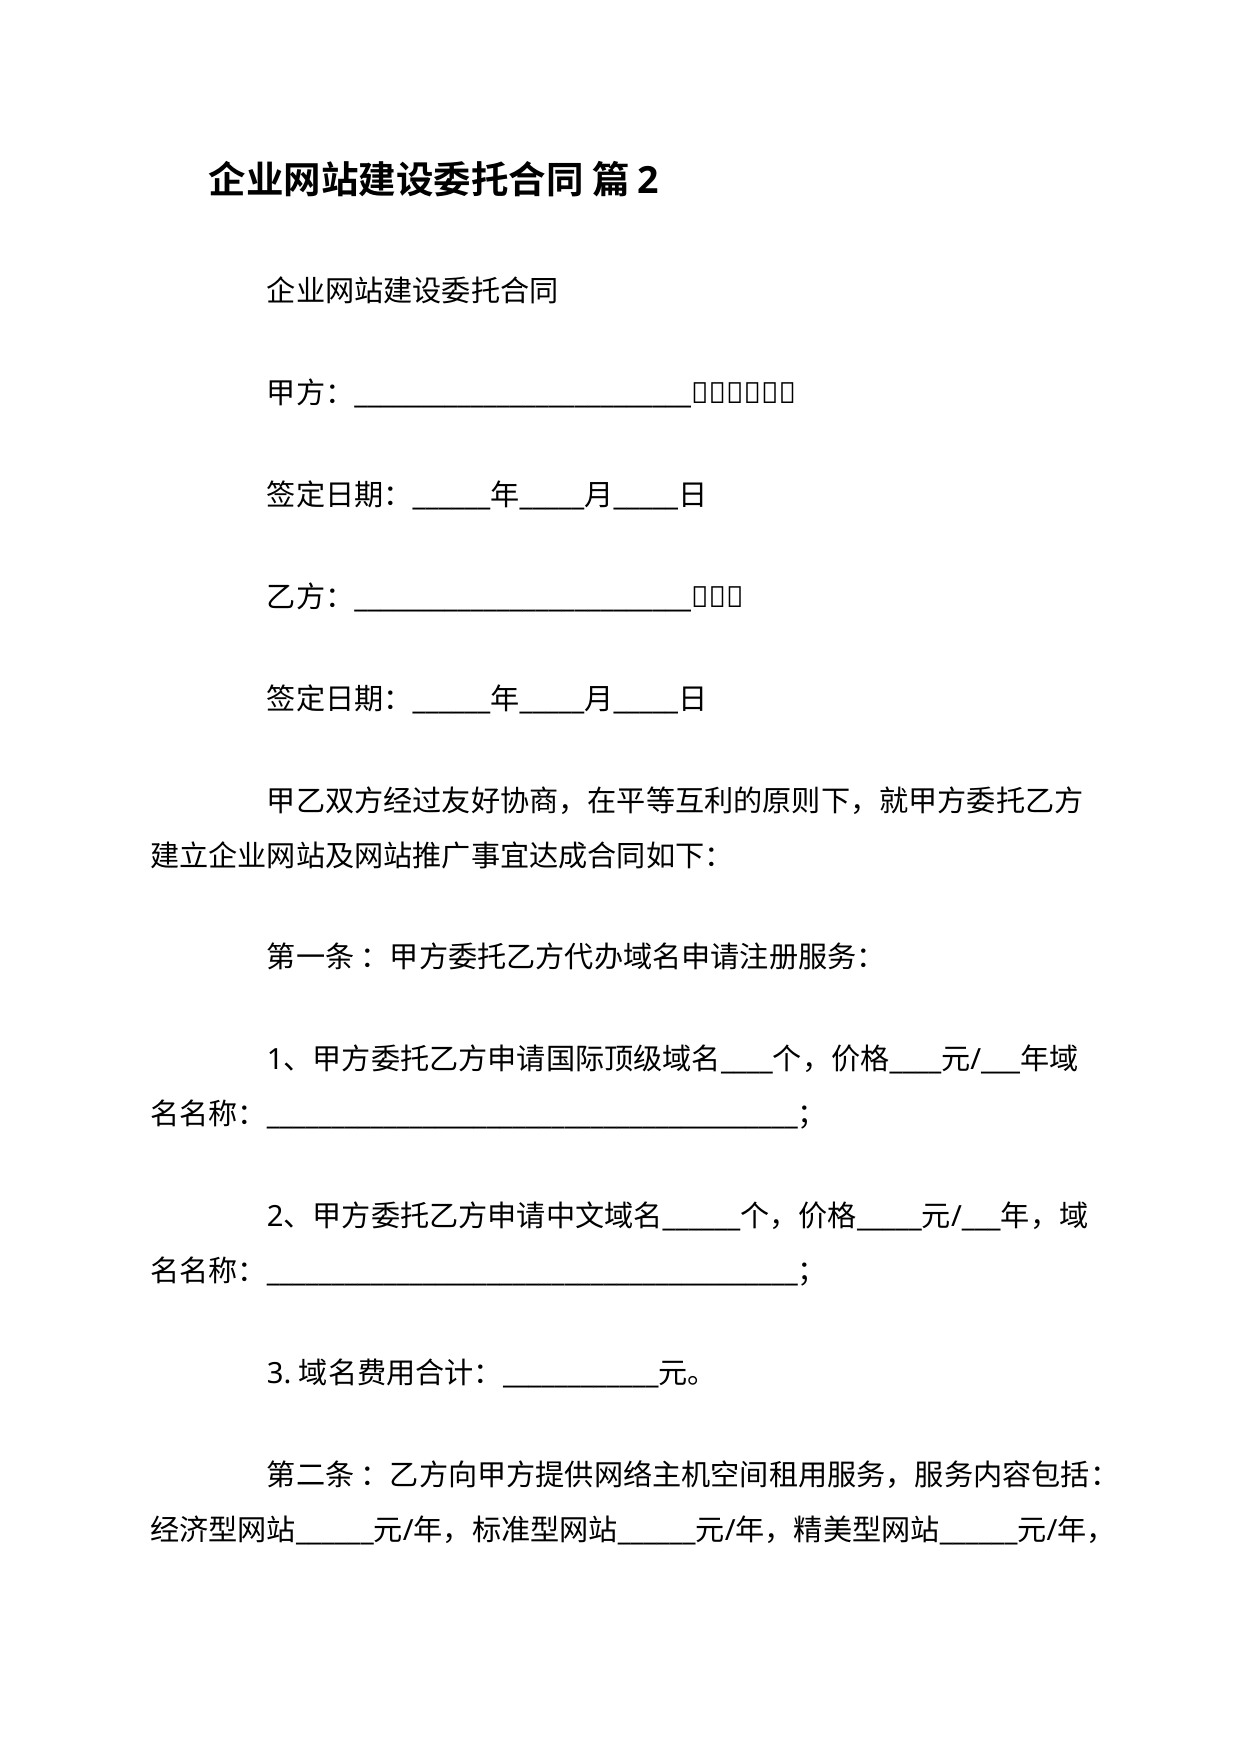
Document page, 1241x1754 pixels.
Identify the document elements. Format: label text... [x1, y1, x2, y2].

text 1、甲方委托乙方申请国际顶级域名____个，价格____元/___年域名名称：_________________________________________； [150, 1036, 1090, 1133]
text 签定日期：______年_____月_____日 [150, 471, 1090, 514]
text 签定日期：______年_____月_____日 [150, 675, 1090, 718]
text 企业网站建设委托合同 [150, 268, 1090, 310]
text 甲乙双方经过友好协商，在平等互利的原则下，就甲方委托乙方建立企业网站及网站推广事宜达成合同如下： [150, 777, 1090, 874]
text 甲方：__________________________ [150, 369, 1090, 412]
text 2、甲方委托乙方申请中文域名______个，价格_____元/___年，域名名称：_________________________________________； [150, 1193, 1090, 1290]
text 第一条 ：甲方委托乙方代办域名申请注册服务： [150, 934, 1090, 976]
text 3. 域名费用合计：____________元。 [150, 1350, 1090, 1392]
text 企业网站建设委托合同 篇2 [150, 150, 1090, 204]
text 第二条 ：乙方向甲方提供网络主机空间租用服务，服务内容包括：经济型网站______元/年，标准型网站______元/年，精美型网站______元/年， [150, 1452, 1090, 1549]
text 乙方：__________________________ [150, 573, 1090, 616]
